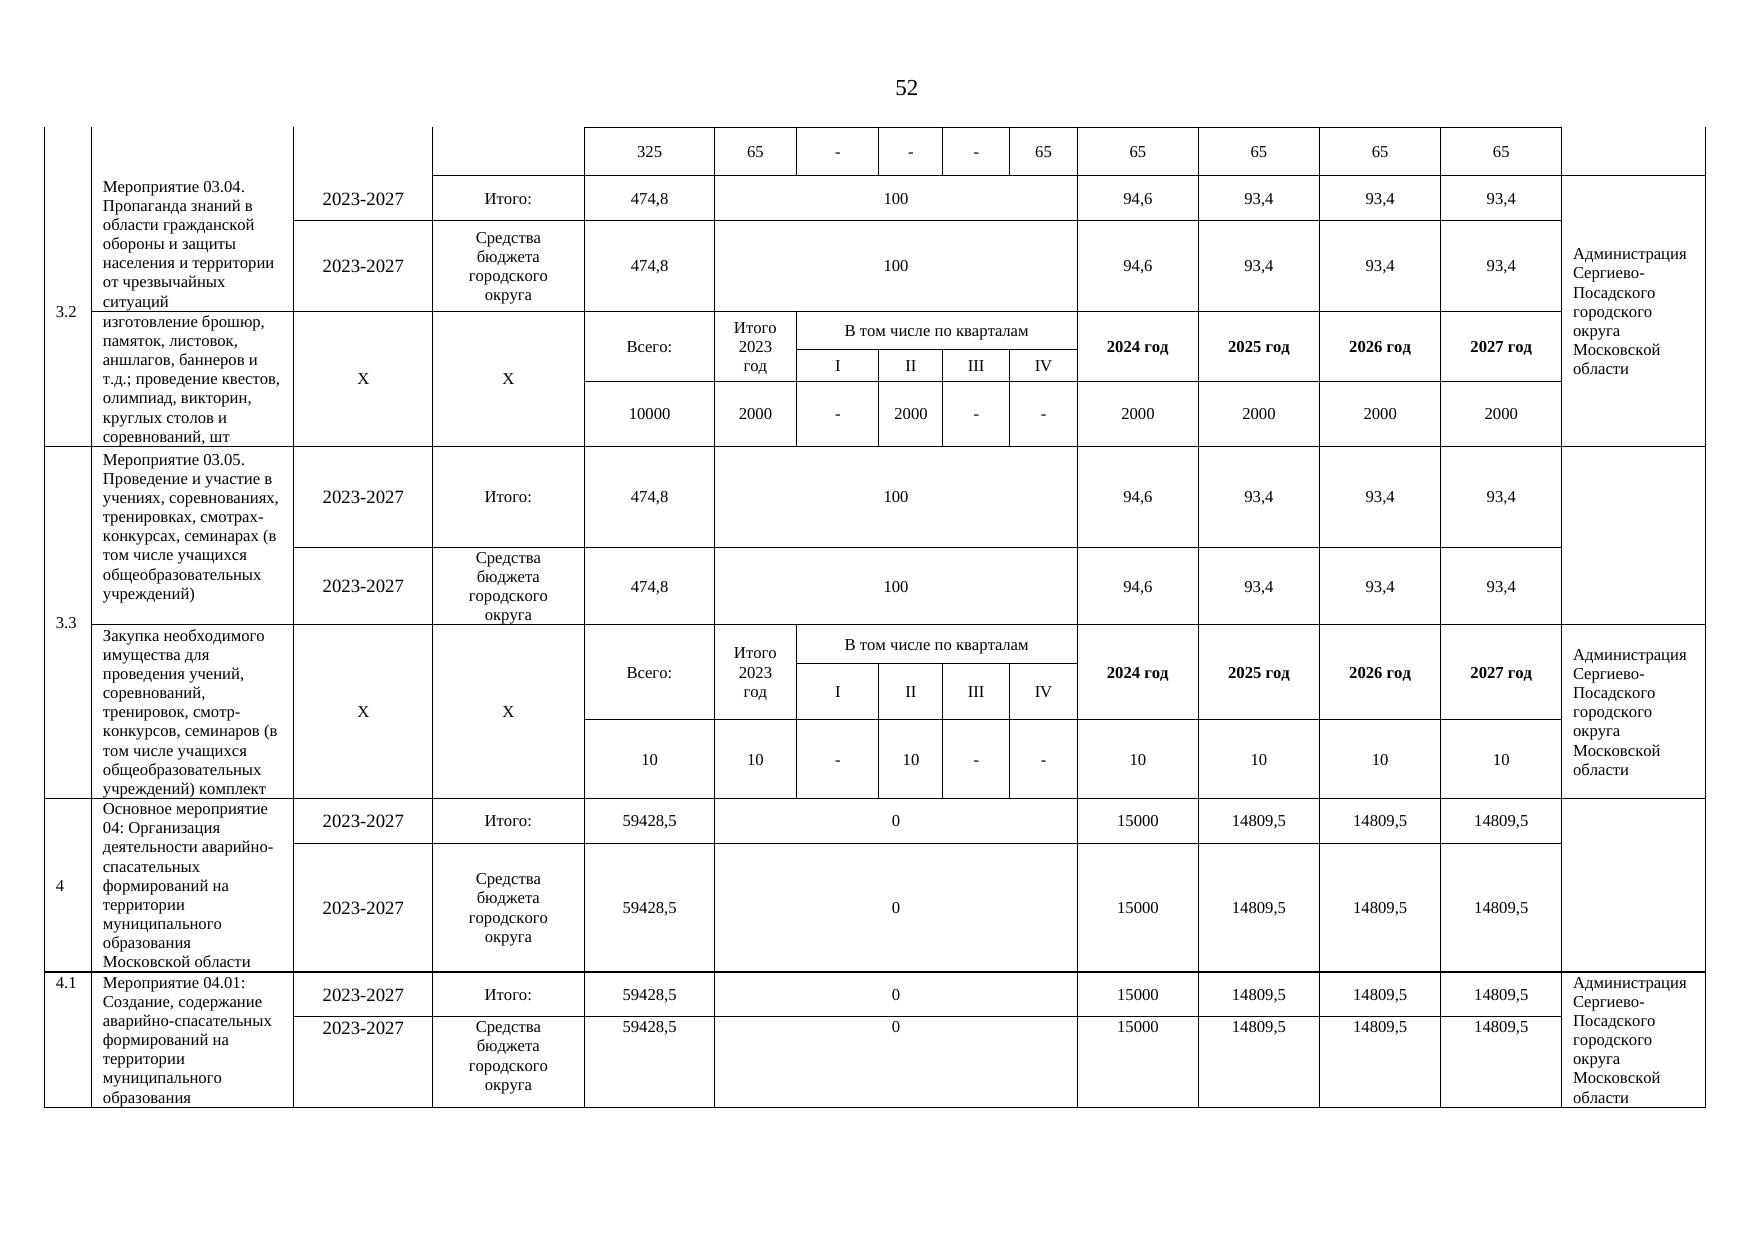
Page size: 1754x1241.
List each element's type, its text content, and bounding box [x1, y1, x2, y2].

table_cell 2024 год [1078, 312, 1198, 381]
table_cell 94,6 [1078, 447, 1198, 547]
table_cell 2023-2027 [294, 447, 432, 547]
table_cell Х [433, 625, 584, 798]
table_cell Основное мероприятие 04: Организация деятельности аварийно-спасательных формирований на территории муниципального образования Московской области [92, 799, 293, 971]
table_cell 14809,5 [1199, 844, 1319, 971]
table_cell 474,8 [585, 548, 714, 624]
table_cell 14809,5 [1199, 973, 1319, 1016]
table_cell 2024 год [1078, 625, 1198, 719]
table_cell 93,4 [1320, 176, 1440, 220]
table_cell 10 [1441, 720, 1561, 798]
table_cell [1562, 176, 1705, 446]
table_cell Х [294, 625, 432, 798]
table_cell Итого: [433, 447, 584, 547]
table_cell 100 [715, 176, 1077, 220]
table_cell III [943, 350, 1009, 381]
table_cell 93,4 [1441, 176, 1561, 220]
table_cell II [879, 350, 942, 381]
table_cell 65 [715, 128, 796, 175]
table_cell 474,8 [585, 447, 714, 547]
table_cell Итого: [433, 973, 584, 1016]
table_cell 2025 год [1199, 312, 1319, 381]
table_cell IV [1010, 664, 1077, 719]
table_cell 2023-2027 [294, 799, 432, 842]
table_cell 93,4 [1199, 548, 1319, 624]
table_cell 10 [1320, 720, 1440, 798]
table_cell 93,4 [1199, 221, 1319, 311]
table_cell 14809,5 [1320, 844, 1440, 971]
table_cell Итого 2023 год [715, 625, 796, 719]
table_cell 14809,5 [1320, 799, 1440, 842]
table_cell 14809,5 [1199, 799, 1319, 842]
table_cell 94,6 [1078, 548, 1198, 624]
table_cell 0 [715, 1017, 1077, 1107]
table_cell 474,8 [585, 221, 714, 311]
table_cell Администрация Сергиево-Посадского городского округа Московской области [1562, 625, 1705, 798]
table_cell 2026 год [1320, 625, 1440, 719]
table_cell 65 [1441, 128, 1561, 175]
table_cell - [943, 382, 1009, 446]
table_cell - [943, 720, 1009, 798]
table_cell 2025 год [1199, 625, 1319, 719]
table_cell 15000 [1078, 844, 1198, 971]
table_cell 2023-2027 [294, 973, 432, 1016]
table_cell 93,4 [1441, 447, 1561, 547]
table_cell 474,8 [585, 176, 714, 220]
table_cell 94,6 [1078, 221, 1198, 311]
table_cell Средства бюджета городского округа [433, 221, 584, 311]
table_cell 93,4 [1320, 447, 1440, 547]
table_cell Итого 2023 год [715, 312, 796, 381]
table_cell 65 [1199, 128, 1319, 175]
table_cell [1562, 799, 1705, 971]
table_cell 2023-2027 [294, 548, 432, 624]
table_cell 93,4 [1199, 447, 1319, 547]
table_cell Х [294, 312, 432, 446]
table_cell III [943, 664, 1009, 719]
table_cell Закупка необходимого имущества для проведения учений, соревнований, тренировок, смотр-конкурсов, семинаров (в том числе учащихся общеобразовательных учреждений) комплект [92, 625, 293, 798]
table_cell Средства бюджета городского округа [433, 548, 584, 624]
table_cell Средства бюджета городского округа [433, 1017, 584, 1107]
table_cell Мероприятие 04.01: Создание, содержание аварийно-спасательных формирований на территории муниципального образования [92, 973, 293, 1107]
table_cell 3.3 [45, 447, 91, 798]
table_cell 59428,5 [585, 844, 714, 971]
table_cell 14809,5 [1441, 973, 1561, 1016]
table_cell - [797, 720, 878, 798]
table_cell 94,6 [1078, 176, 1198, 220]
table_cell 14809,5 [1320, 1017, 1440, 1107]
table_cell 0 [715, 973, 1077, 1016]
table_cell 15000 [1078, 1017, 1198, 1107]
table_cell [1562, 447, 1705, 624]
table_cell 93,4 [1320, 221, 1440, 311]
table_cell 14809,5 [1320, 973, 1440, 1016]
table_cell 65 [1078, 128, 1198, 175]
table_cell 15000 [1078, 973, 1198, 1016]
table_cell 14809,5 [1441, 844, 1561, 971]
table_cell 3.2 [45, 175, 91, 446]
table_cell 93,4 [1320, 548, 1440, 624]
table_cell 10 [1199, 720, 1319, 798]
table_cell 2023-2027 [294, 221, 432, 311]
table_cell 2000 [715, 382, 796, 446]
table_cell - [797, 128, 878, 175]
table_cell 2000 [1441, 382, 1561, 446]
table_cell 2000 [1320, 382, 1440, 446]
table_cell 10 [879, 720, 942, 798]
table_cell 100 [715, 548, 1077, 624]
table_cell 15000 [1078, 799, 1198, 842]
table_cell 14809,5 [1199, 1017, 1319, 1107]
table_cell Х [433, 312, 584, 446]
table_cell - [1010, 720, 1077, 798]
table_cell 2000 [879, 382, 942, 446]
table_cell Средства бюджета городского округа [433, 844, 584, 971]
table_cell 0 [715, 799, 1077, 842]
table_cell 59428,5 [585, 799, 714, 842]
table_cell Итого: [433, 799, 584, 842]
table_cell II [879, 664, 942, 719]
table_cell I [797, 350, 878, 381]
table_cell 100 [715, 221, 1077, 311]
table_cell I [797, 664, 878, 719]
table_cell 100 [715, 447, 1077, 547]
table_cell - [943, 128, 1009, 175]
table_cell 2026 год [1320, 312, 1440, 381]
table_cell 325 [585, 128, 714, 175]
table_cell - [797, 382, 878, 446]
table_cell - [879, 128, 942, 175]
table_cell 93,4 [1441, 221, 1561, 311]
table_cell 14809,5 [1441, 799, 1561, 842]
table_cell 2000 [1078, 382, 1198, 446]
table_cell 93,4 [1441, 548, 1561, 624]
table_cell 14809,5 [1441, 1017, 1561, 1107]
table_cell 65 [1320, 128, 1440, 175]
table_cell 4.1 [45, 973, 91, 1107]
table_cell 65 [1010, 128, 1077, 175]
table_cell 10 [1078, 720, 1198, 798]
table_cell 2027 год [1441, 312, 1561, 381]
table_cell 2023-2027 [294, 844, 432, 971]
table_cell 0 [715, 844, 1077, 971]
table_cell 10 [585, 720, 714, 798]
table_cell 93,4 [1199, 176, 1319, 220]
table_cell В том числе по кварталам [797, 312, 1077, 349]
table_cell В том числе по кварталам [797, 625, 1077, 663]
table_cell IV [1010, 350, 1077, 381]
table_cell 2000 [1199, 382, 1319, 446]
table_cell 4 [45, 799, 91, 971]
table_cell Всего: [585, 312, 714, 381]
table_cell Мероприятие 03.04. Пропаганда знаний в области гражданской обороны и защиты населения и территории от чрезвычайных ситуаций [92, 175, 293, 311]
table_cell 2023-2027 [294, 1017, 432, 1107]
table_cell изготовление брошюр, памяток, листовок, аншлагов, баннеров и т.д.; проведение квестов, олимпиад, викторин, круглых столов и соревнований, шт [92, 312, 293, 446]
table_cell 10000 [585, 382, 714, 446]
table_cell 59428,5 [585, 973, 714, 1016]
table_cell 2027 год [1441, 625, 1561, 719]
table_cell Всего: [585, 625, 714, 719]
table_cell 59428,5 [585, 1017, 714, 1107]
table_cell Администрация Сергиево-Посадского городского округа Московской области [1562, 973, 1705, 1107]
table_cell 2023-2027 [294, 175, 432, 220]
table_cell 10 [715, 720, 796, 798]
table_cell Мероприятие 03.05. Проведение и участие в учениях, соревнованиях, тренировках, смотрах-конкурсах, семинарах (в том числе учащихся общеобразовательных учреждений) [92, 447, 293, 624]
table_cell Итого: [433, 176, 584, 220]
table_cell - [1010, 382, 1077, 446]
